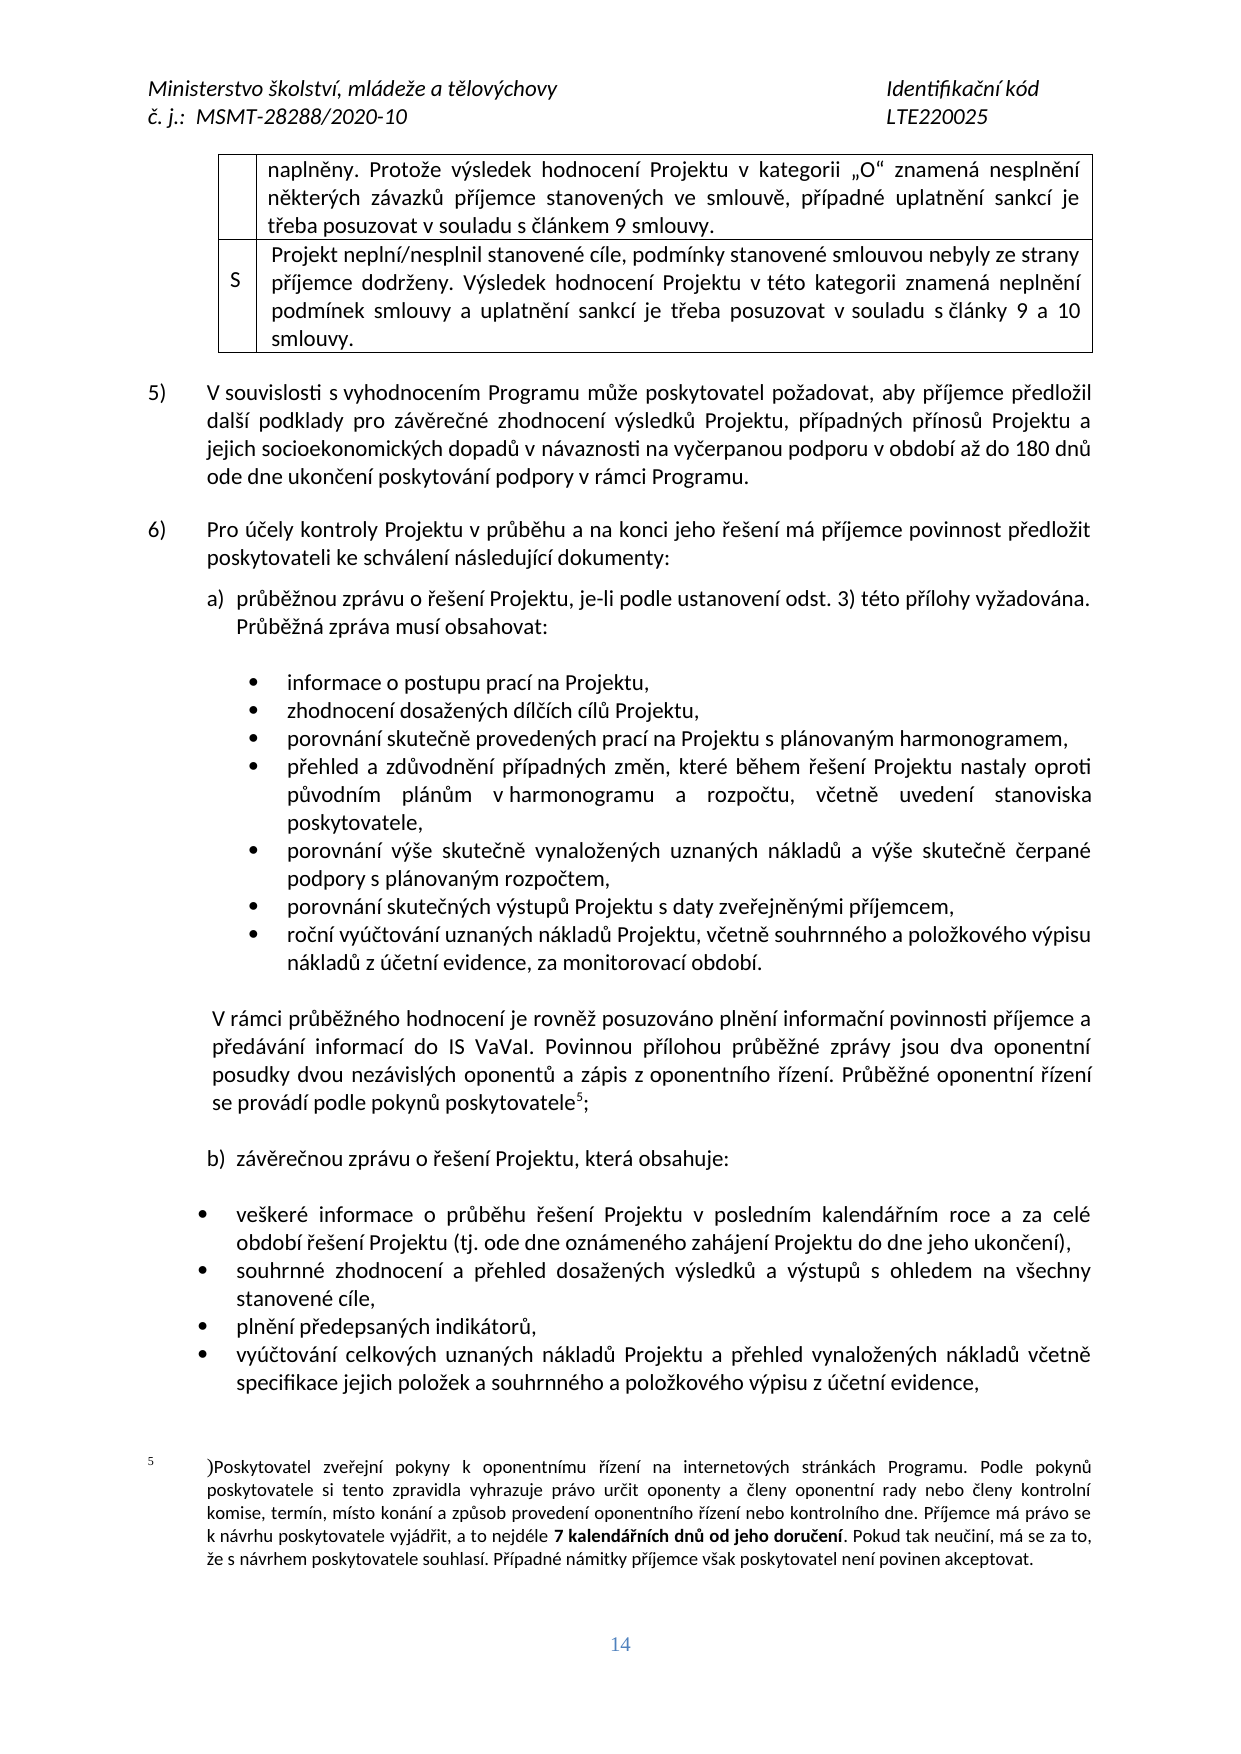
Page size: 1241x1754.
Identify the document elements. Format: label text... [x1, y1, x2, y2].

list Pro účely kontroly Projektu v průběhu a na konci jeho řešení má příjemce povinnost předložit poskytovateli ke schválení následující dokumenty: [148, 515, 1093, 571]
table_cell O [219, 155, 256, 239]
list souhrnné zhodnocení a přehled dosažených výsledků a výstupů s ohledem na všechny stanovené cíle, [199, 1256, 1093, 1312]
list přehled a zdůvodnění případných změn, které během řešení Projektu nastaly oproti původním plánům v harmonogramu a rozpočtu, včetně uvedení stanoviska poskytovatele, [249, 752, 1093, 836]
list vyúčtování celkových uznaných nákladů Projektu a přehled vynaložených nákladů včetně specifikace jejich položek a souhrnného a položkového výpisu z účetní evidence, [199, 1340, 1093, 1396]
table_cell S [219, 240, 256, 352]
list průběžnou zprávu o řešení Projektu, je-li podle ustanovení odst. 3) této přílohy vyžadována. Průběžná zpráva musí obsahovat: [207, 584, 1093, 640]
list závěrečnou zprávu o řešení Projektu, která obsahuje: [207, 1144, 1093, 1172]
list plnění předepsaných indikátorů, [199, 1312, 1093, 1340]
list porovnání výše skutečně vynaložených uznaných nákladů a výše skutečně čerpané podpory s plánovaným rozpočtem, [249, 836, 1093, 892]
list informace o postupu prací na Projektu, [249, 668, 1093, 696]
text V rámci průběžného hodnocení je rovněž posuzováno plnění informační povinnosti příjemce a předávání informací do IS VaVaI. Povinnou přílohou průběžné zprávy jsou dva oponentní posudky dvou nezávislých oponentů a zápis z oponentního řízení. Průběžné oponentní řízení se provádí podle pokynů poskytovatele; [212, 1004, 1093, 1116]
table_cell Projekt neplní/nesplnil stanovené cíle, podmínky stanovené smlouvou nebyly ze strany příjemce dodrženy. Výsledek hodnocení Projektu v této kategorii znamená neplnění podmínek smlouvy a uplatnění sankcí je třeba posuzovat v souladu s články 9 a 10 smlouvy. [257, 240, 1092, 352]
list V souvislosti s vyhodnocením Programu může poskytovatel požadovat, aby příjemce předložil další podklady pro závěrečné zhodnocení výsledků Projektu, případných přínosů Projektu a jejich socioekonomických dopadů v návaznosti na vyčerpanou podporu v období až do 180 dnů ode dne ukončení poskytování podpory v rámci Programu. [148, 378, 1093, 490]
list roční vyúčtování uznaných nákladů Projektu, včetně souhrnného a položkového výpisu nákladů z účetní evidence, za monitorovací období. [249, 920, 1093, 976]
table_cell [257, 155, 1092, 239]
list porovnání skutečně provedených prací na Projektu s plánovaným harmonogramem, [249, 724, 1093, 752]
list veškeré informace o průběhu řešení Projektu v posledním kalendářním roce a za celé období řešení Projektu (tj. ode dne oznámeného zahájení Projektu do dne jeho ukončení), [199, 1200, 1093, 1256]
list porovnání skutečných výstupů Projektu s daty zveřejněnými příjemcem, [249, 892, 1093, 920]
list zhodnocení dosažených dílčích cílů Projektu, [249, 696, 1093, 724]
